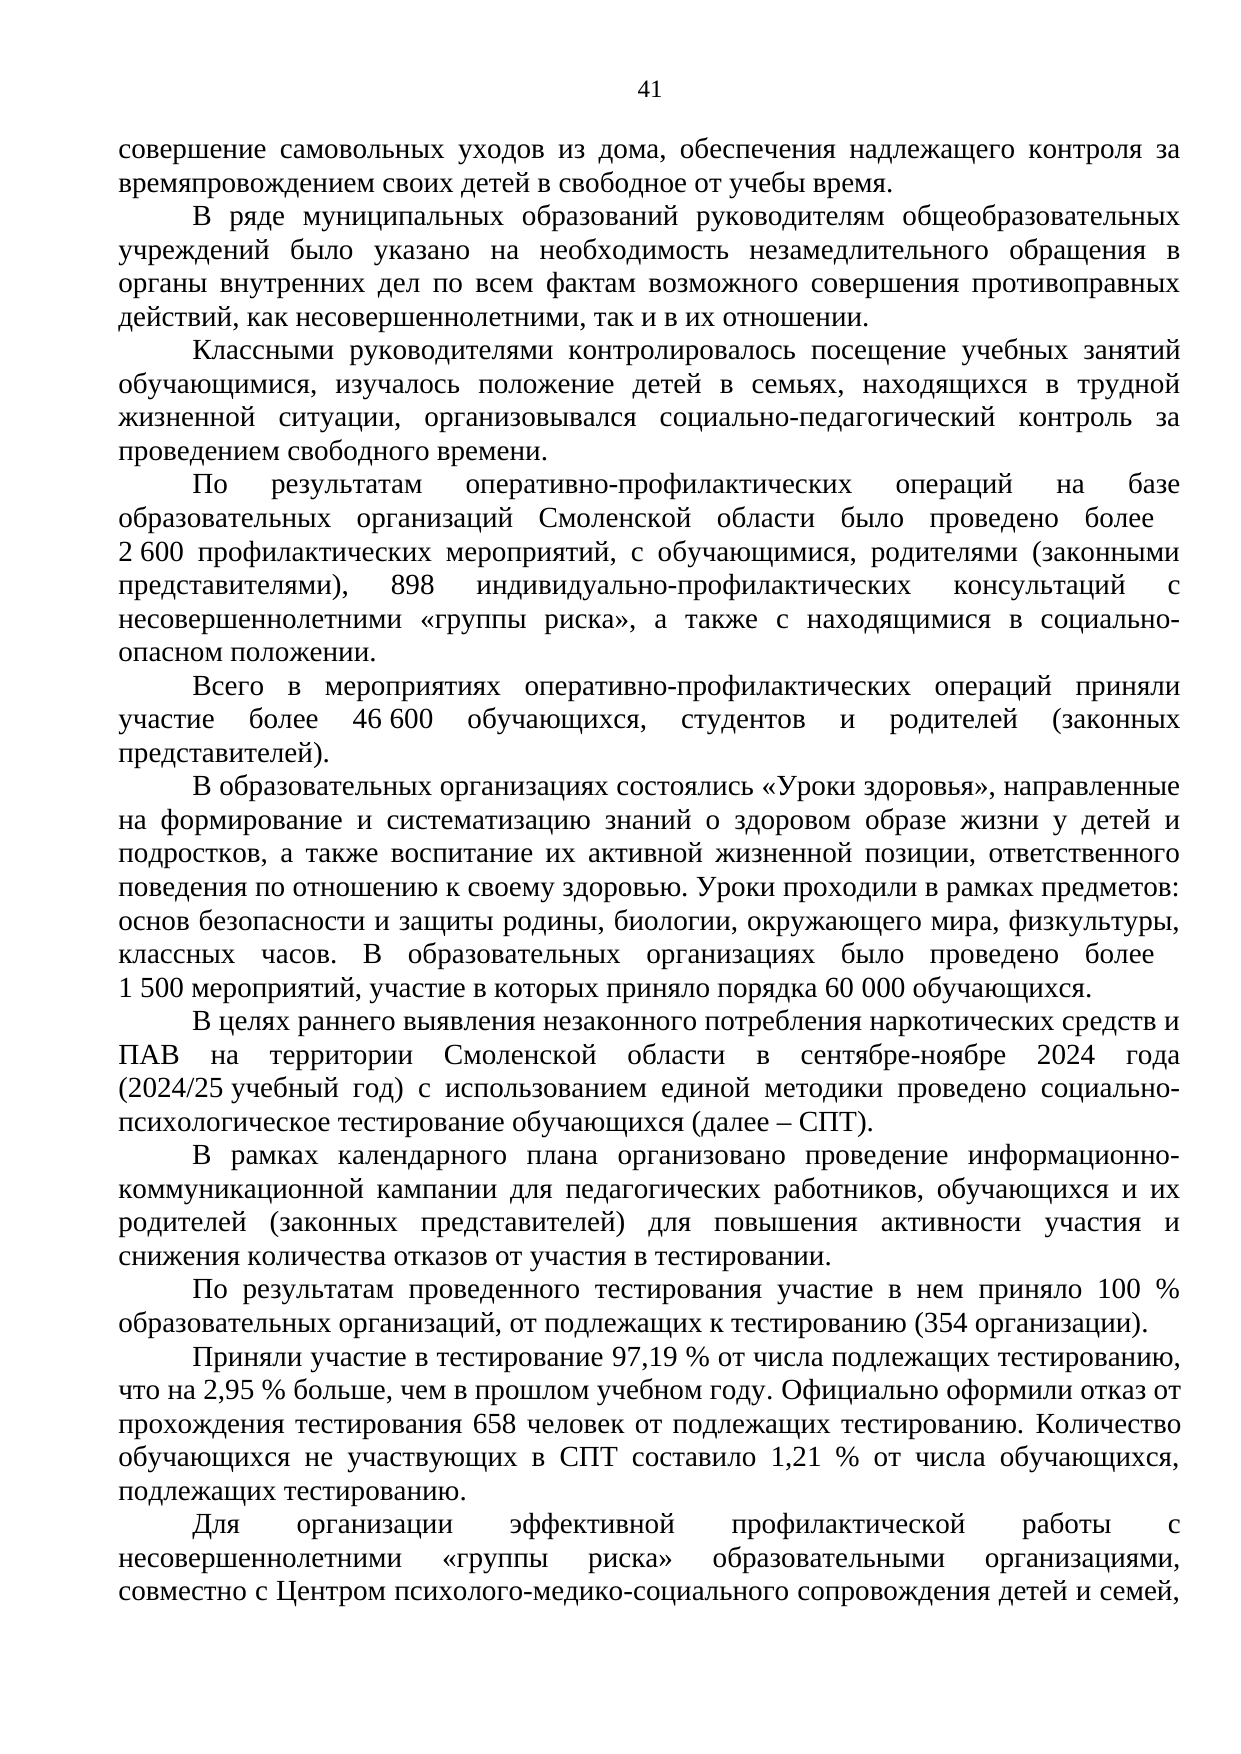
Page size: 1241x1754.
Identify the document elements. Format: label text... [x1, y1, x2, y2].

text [118, 131, 1181, 198]
text По результатам проведенного тестирования участие в нем приняло 100 % образовательных организаций, от подлежащих к тестированию (354 организации). [118, 1272, 1181, 1339]
text В рамках календарного плана организовано проведение информационно-коммуникационной кампании для педагогических работников, обучающихся и их родителей (законных представителей) для повышения активности участия и снижения количества отказов от участия в тестировании. [118, 1137, 1181, 1272]
text Приняли участие в тестирование 97,19 % от числа подлежащих тестированию, что на 2,95 % больше, чем в прошлом учебном году. Официально оформили отказ от прохождения тестирования 658 человек от подлежащих тестированию. Количество обучающихся не участвующих в СПТ составило 1,21 % от числа обучающихся, подлежащих тестированию. [118, 1339, 1181, 1506]
text В целях раннего выявления незаконного потребления наркотических средств и ПАВ на территории Смоленской области в сентябре-ноябре 2024 года (2024/25 учебный год) с использованием единой методики проведено социально-психологическое тестирование обучающихся (далее – СПТ). [118, 1003, 1181, 1137]
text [118, 1506, 1181, 1607]
text В образовательных организациях состоялись «Уроки здоровья», направленные на формирование и систематизацию знаний о здоровом образе жизни у детей и подростков, а также воспитание их активной жизненной позиции, ответственного поведения по отношению к своему здоровью. Уроки проходили в рамках предметов: основ безопасности и защиты родины, биологии, окружающего мира, физкультуры, классных часов. В образовательных организациях было проведено более 1 500 мероприятий, участие в которых приняло порядка 60 000 обучающихся. [118, 768, 1181, 1003]
text В ряде муниципальных образований руководителям общеобразовательных учреждений было указано на необходимость незамедлительного обращения в органы внутренних дел по всем фактам возможного совершения противоправных действий, как несовершеннолетними, так и в их отношении. [118, 198, 1181, 332]
text Всего в мероприятиях оперативно-профилактических операций приняли участие более 46 600 обучающихся, студентов и родителей (законных представителей). [118, 668, 1181, 768]
text По результатам оперативно-профилактических операций на базе образовательных организаций Смоленской области было проведено более 2 600 профилактических мероприятий, с обучающимися, родителями (законными представителями), 898 индивидуально-профилактических консультаций с несовершеннолетними «группы риска», а также с находящимися в социально-опасном положении. [118, 467, 1181, 668]
text Классными руководителями контролировалось посещение учебных занятий обучающимися, изучалось положение детей в семьях, находящихся в трудной жизненной ситуации, организовывался социально-педагогический контроль за проведением свободного времени. [118, 332, 1181, 467]
